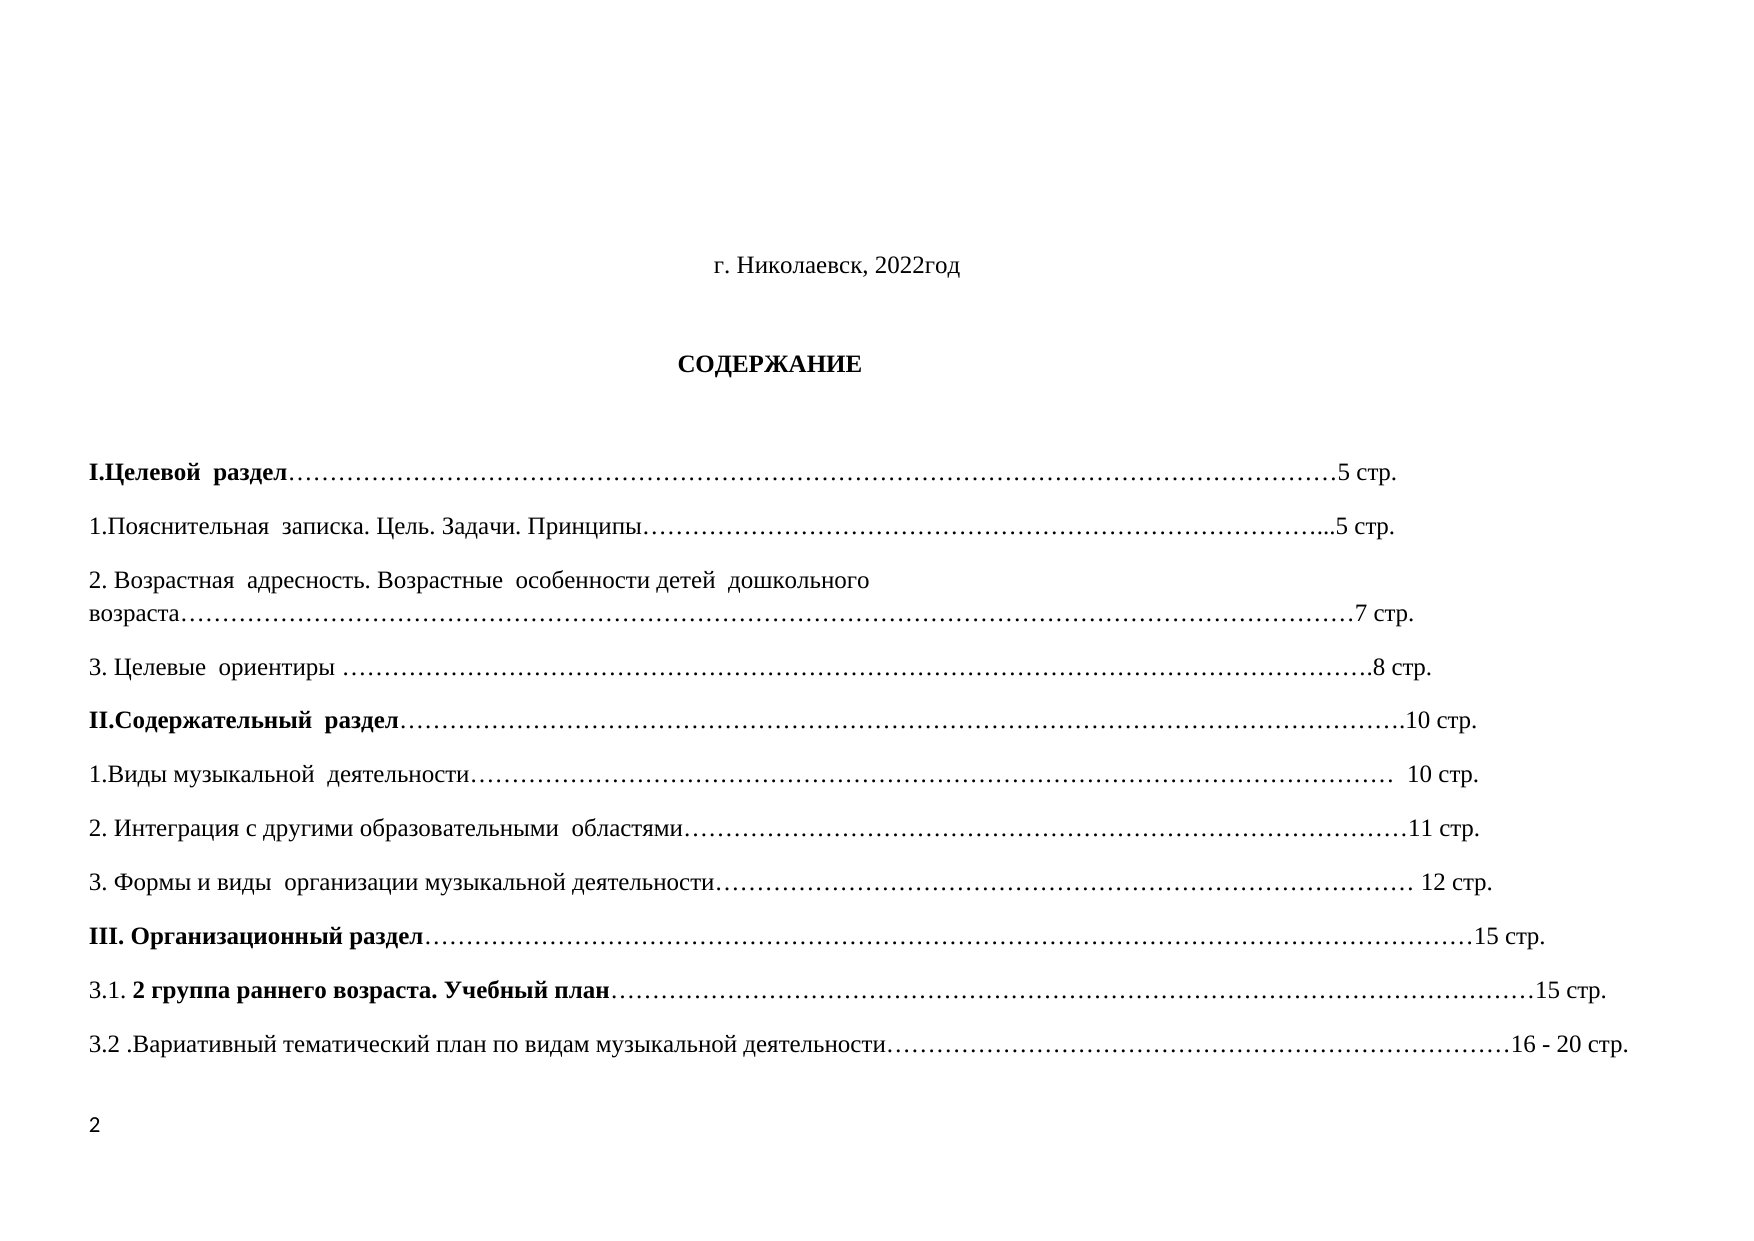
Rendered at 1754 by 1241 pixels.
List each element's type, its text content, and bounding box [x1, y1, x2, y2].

text II.Содержательный раздел………………………………………………………………………………………………………….10 стр. [89, 706, 1665, 734]
text 1.Виды музыкальной деятельности………………………………………………………………………………………………… 10 стр. [89, 759, 1665, 788]
text 1.Пояснительная записка. Цель. Задачи. Принципы………………………………………………………………………...5 стр. [89, 511, 1665, 540]
text 2. Интеграция с другими образовательными областями……………………………………………………………………………11 стр. [89, 813, 1665, 842]
text г. Николаевск, 2022год [89, 250, 1648, 279]
text III. Организационный раздел………………………………………………………………………………………………………………15 стр. [89, 921, 1665, 950]
text 2. Возрастная адресность. Возрастные особенности детей дошкольного возраста……………………………………………………………………………………………………………………………7 стр. [89, 565, 1665, 627]
text 3.2 .Вариативный тематический план по видам музыкальной деятельности…………………………………………………………………16 - 20 стр. [89, 1029, 1665, 1057]
text 3. Целевые ориентиры …………………………………………………………………………………………………………….8 стр. [89, 652, 1665, 681]
text I.Целевой раздел………………………………………………………………………………………………………………5 стр. [89, 457, 1665, 486]
text 3. Формы и виды организации музыкальной деятельности………………………………………………………………………… 12 стр. [89, 867, 1665, 896]
text СОДЕРЖАНИЕ [89, 349, 1665, 378]
text 3.1. 2 группа раннего возраста. Учебный план…………………………………………………………………………………………………15 стр. [89, 975, 1665, 1004]
